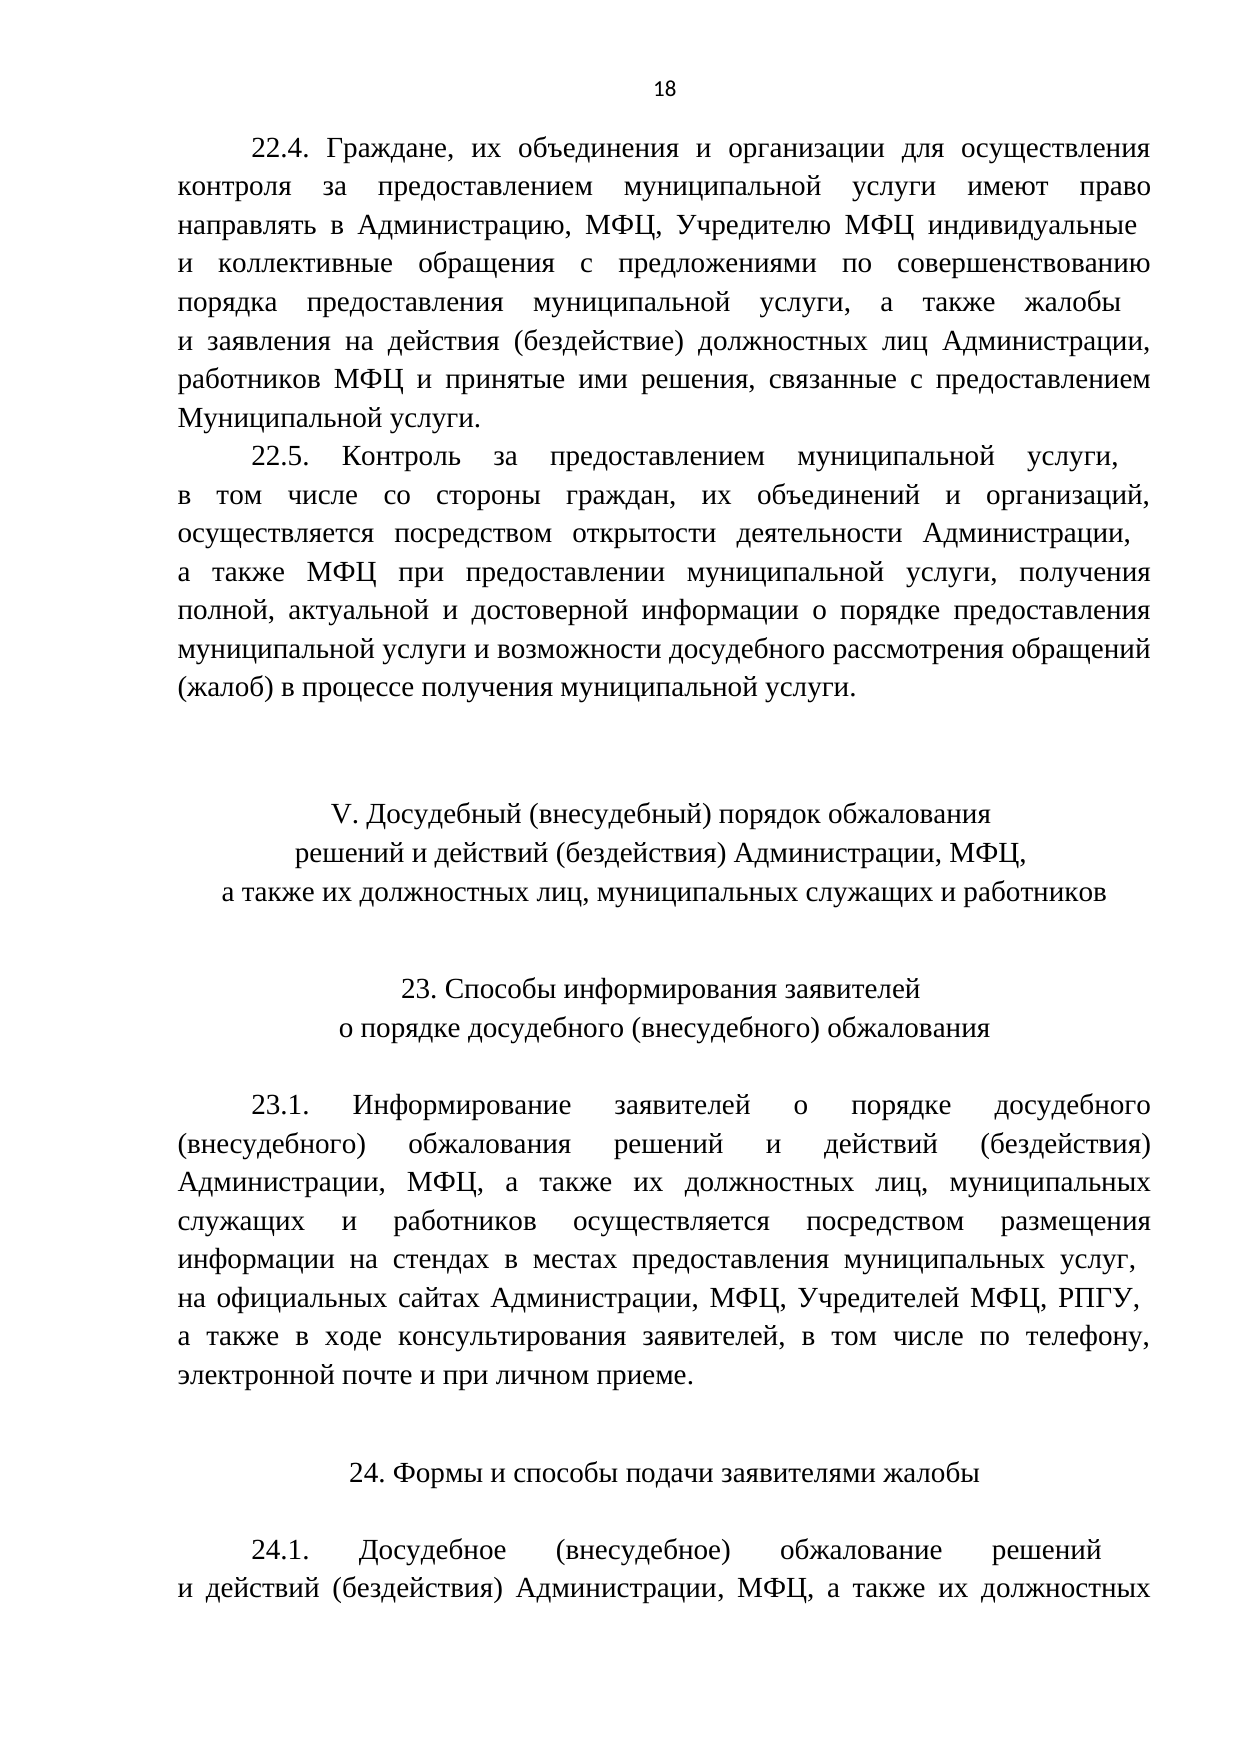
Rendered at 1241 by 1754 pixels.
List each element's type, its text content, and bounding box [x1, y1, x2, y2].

subtitle V. Досудебный (внесудебный) порядок обжалования решений и действий (бездействия) Администрации, МФЦ, а также их должностных лиц, муниципальных служащих и работников [177, 797, 1152, 907]
subtitle 24. Формы и способы подачи заявителями жалобы [177, 1455, 1152, 1488]
text 23.1. Информирование заявителей о порядке досудебного (внесудебного) обжалования решений и действий (бездействия) Администрации, МФЦ, а также их должностных лиц, муниципальных служащих и работников осуществляется посредством размещения информации на стендах в местах предоставления муниципальных услуг, на официальных сайтах Администрации, МФЦ, Учредителей МФЦ, РПГУ, а также в ходе консультирования заявителей, в том числе по телефону, электронной почте и при личном приеме. [177, 1087, 1152, 1391]
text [177, 1532, 1152, 1604]
subtitle 23. Способы информирования заявителей о порядке досудебного (внесудебного) обжалования [177, 972, 1152, 1044]
list 22.4. Граждане, их объединения и организации для осуществления контроля за предоставлением муниципальной услуги имеют право направлять в Администрацию, МФЦ, Учредителю МФЦ индивидуальные и коллективные обращения с предложениями по совершенствованию порядка предоставления муниципальной услуги, а также жалобы и заявления на действия (бездействие) должностных лиц Администрации, работников МФЦ и принятые ими решения, связанные с предоставлением Муниципальной услуги. [177, 130, 1152, 433]
list 22.5. Контроль за предоставлением муниципальной услуги, в том числе со стороны граждан, их объединений и организаций, осуществляется посредством открытости деятельности Администрации, а также МФЦ при предоставлении муниципальной услуги, получения полной, актуальной и достоверной информации о порядке предоставления муниципальной услуги и возможности досудебного рассмотрения обращений (жалоб) в процессе получения муниципальной услуги. [177, 438, 1152, 703]
